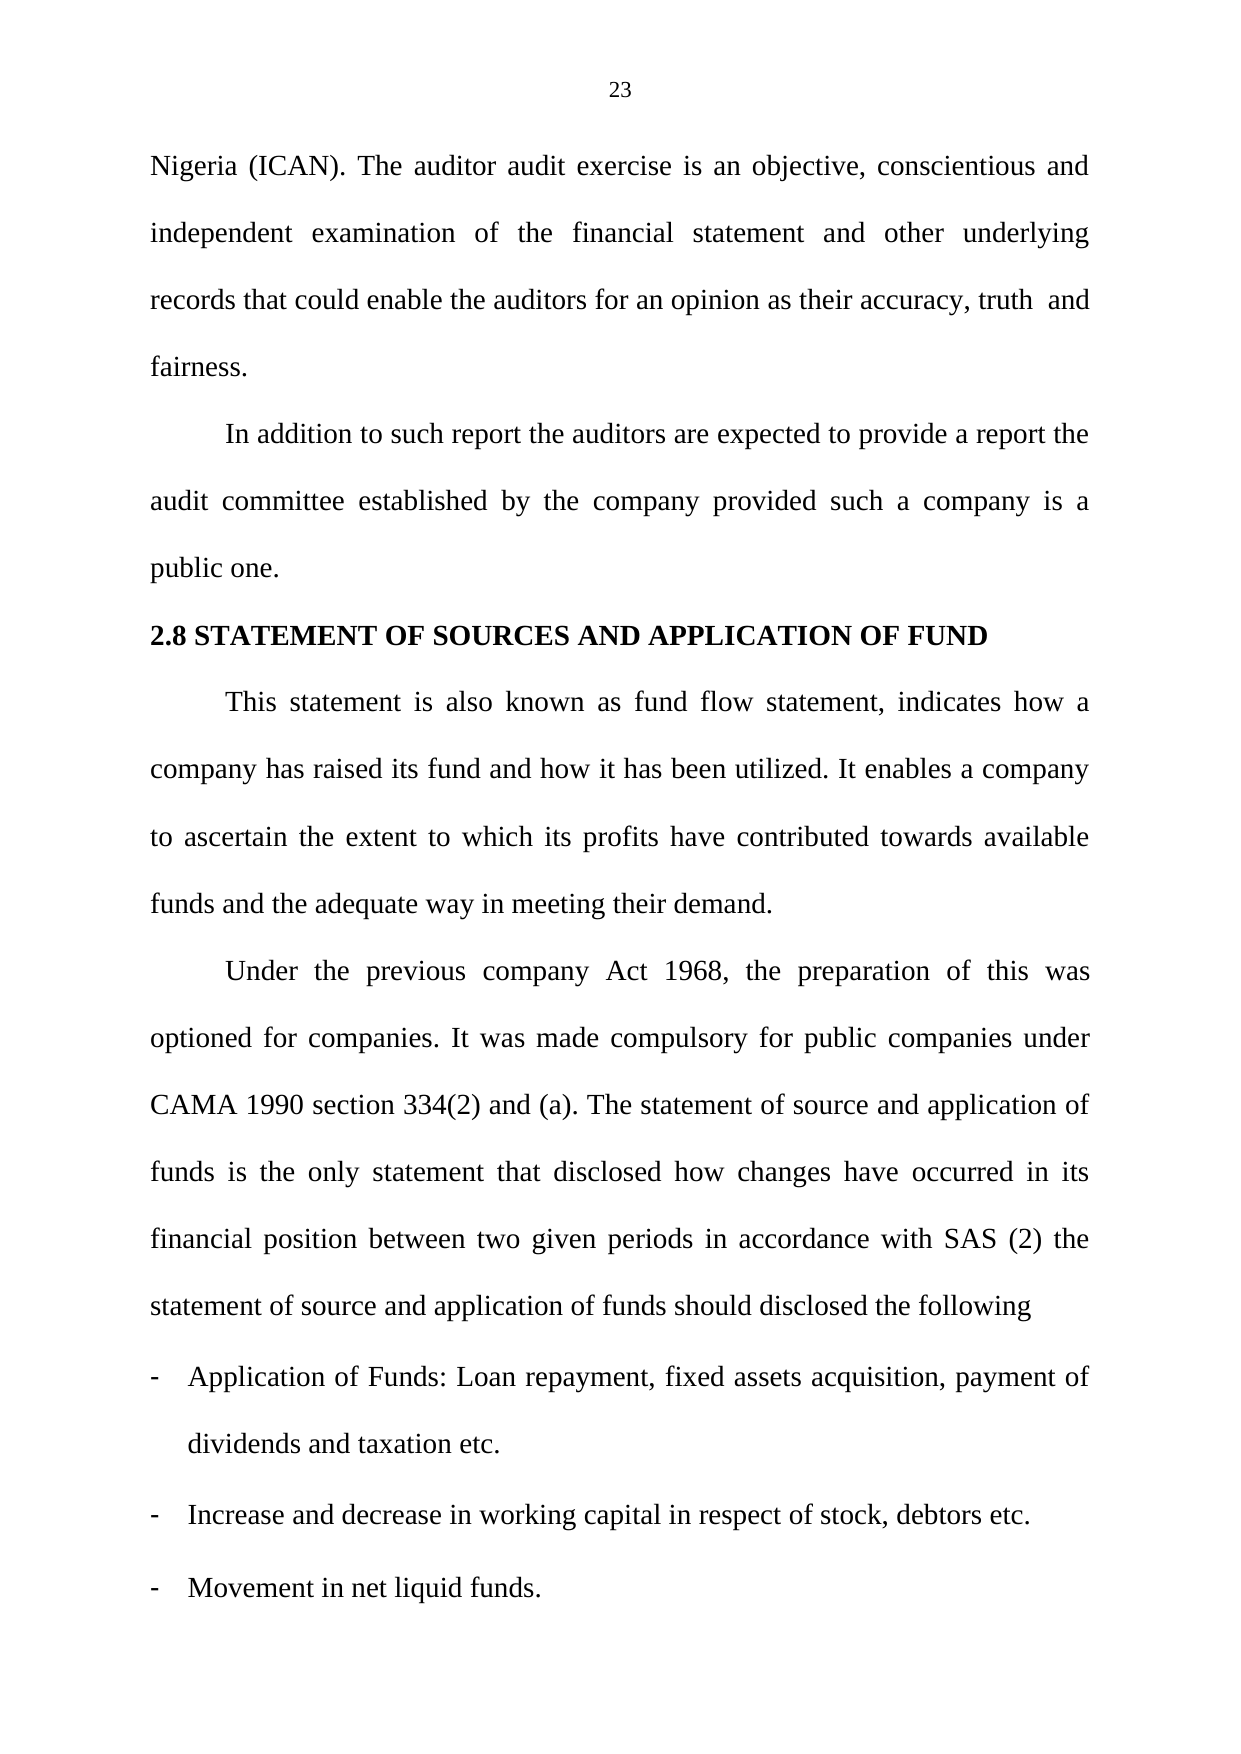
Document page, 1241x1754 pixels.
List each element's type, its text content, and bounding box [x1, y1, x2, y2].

text Under the previous company Act 1968, the preparation of this was optioned for companies. It was made compulsory for public companies under CAMA 1990 section 334(2) and (a). The statement of source and application of funds is the only statement that disclosed how changes have occurred in its financial position between two given periods in accordance with SAS (2) the statement of source and application of funds should disclosed the following [150, 953, 1091, 1322]
text Nigeria (ICAN). The auditor audit exercise is an objective, conscientious and independent examination of the financial statement and other underlying records that could enable the auditors for an opinion as their accuracy, truth and fairness. [150, 148, 1090, 383]
list Application of Funds: Loan repayment, fixed assets acquisition, payment of dividends and taxation etc. [150, 1356, 1090, 1460]
text In addition to such report the auditors are expected to provide a report the audit committee established by the company provided such a company is a public one. [150, 416, 1090, 584]
subtitle STATEMENT OF SOURCES AND APPLICATION OF FUND [150, 618, 1176, 651]
list Movement in net liquid funds. [150, 1566, 1176, 1606]
list Increase and decrease in working capital in respect of stock, debtors etc. [150, 1493, 1176, 1533]
text This statement is also known as fund flow statement, indicates how a company has raised its fund and how it has been utilized. It enables a company to ascertain the extent to which its profits have contributed towards available funds and the adequate way in meeting their demand. [150, 684, 1090, 919]
